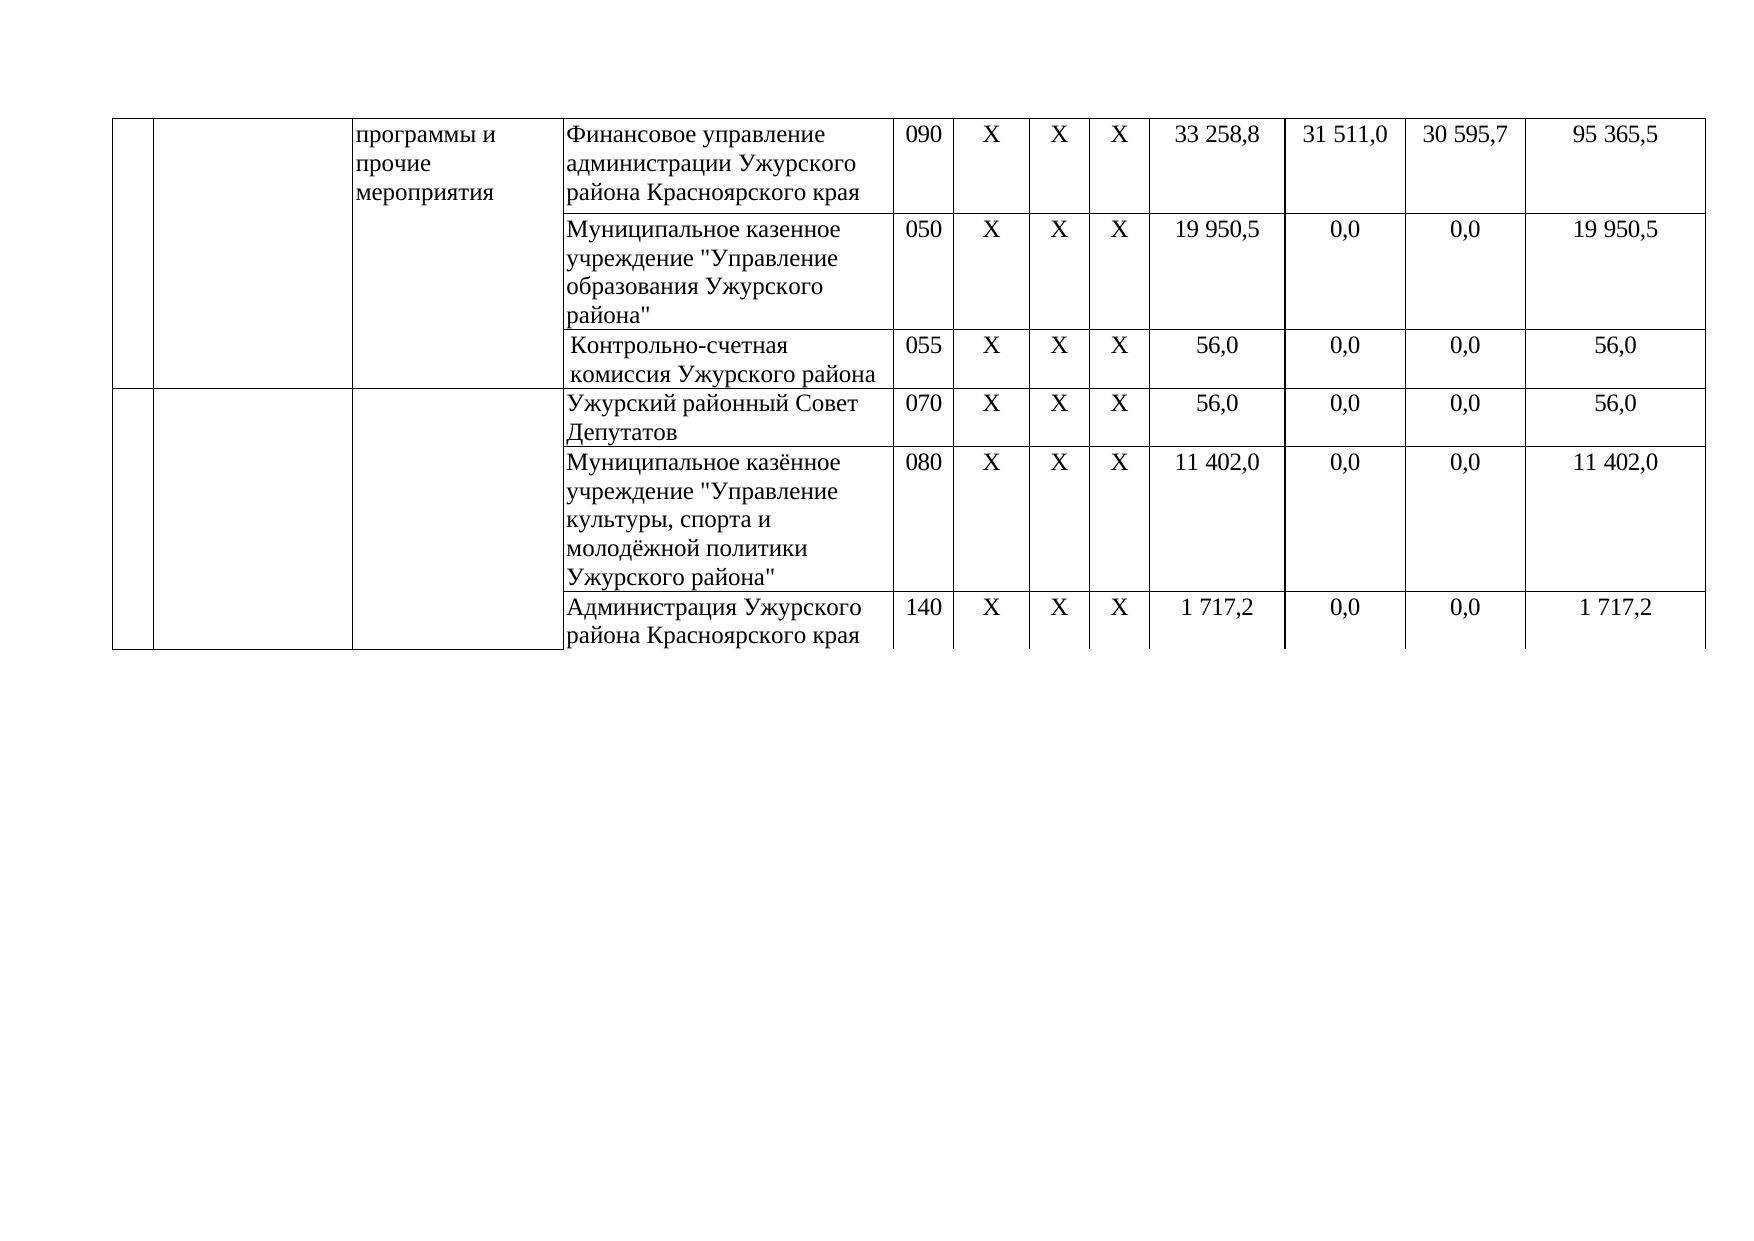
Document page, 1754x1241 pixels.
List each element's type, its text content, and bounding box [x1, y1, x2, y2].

table_cell Х [1030, 592, 1089, 649]
table_cell Х [1030, 119, 1089, 213]
table_cell 1 717,2 [1526, 592, 1705, 649]
table_cell Х [1090, 592, 1149, 649]
table_cell Контрольно-счетная комиссия Ужурского района [564, 330, 893, 387]
table_cell Финансовое управление администрации Ужурского района Красноярского края [564, 119, 893, 213]
table_cell 0,0 [1406, 214, 1525, 329]
table_cell 0,0 [1406, 447, 1525, 591]
table_cell [154, 389, 352, 649]
table_cell 070 [894, 389, 953, 446]
table_cell 0,0 [1406, 592, 1525, 649]
table_cell Х [1030, 330, 1089, 387]
table_cell 080 [894, 447, 953, 591]
table_cell 090 [894, 119, 953, 213]
table_cell 0,0 [1406, 389, 1525, 446]
table_cell 19 950,5 [1150, 214, 1284, 329]
table_cell 0,0 [1286, 214, 1405, 329]
table_cell 0,0 [1286, 447, 1405, 591]
table_cell Х [1090, 119, 1149, 213]
table_cell Х [1090, 389, 1149, 446]
table_cell Х [954, 214, 1029, 329]
table_cell 95 365,5 [1526, 119, 1705, 213]
table_cell Х [954, 592, 1029, 649]
table_cell 11 402,0 [1526, 447, 1705, 591]
table_cell 56,0 [1526, 330, 1705, 387]
table_cell Х [1030, 389, 1089, 446]
table_cell 31 511,0 [1286, 119, 1405, 213]
table_cell Х [954, 330, 1029, 387]
table_cell Ужурский районный Совет Депутатов [564, 389, 893, 446]
table_cell 055 [894, 330, 953, 387]
table_cell 19 950,5 [1526, 214, 1705, 329]
table_cell 0,0 [1406, 330, 1525, 387]
table_cell 56,0 [1150, 389, 1284, 446]
table_cell 30 595,7 [1406, 119, 1525, 213]
table_cell 56,0 [1526, 389, 1705, 446]
table_cell Х [1030, 447, 1089, 591]
table_cell 0,0 [1286, 592, 1405, 649]
table_cell Х [1090, 447, 1149, 591]
table_cell Х [1090, 214, 1149, 329]
table_cell [113, 389, 153, 649]
table_cell Х [954, 389, 1029, 446]
table_cell Х [1090, 330, 1149, 387]
table_cell 0,0 [1286, 389, 1405, 446]
table_cell Х [954, 447, 1029, 591]
table_cell Муниципальное казённое учреждение "Управление культуры, спорта и молодёжной политики Ужурского района" [564, 447, 893, 591]
table_cell [353, 389, 563, 649]
table_cell Х [954, 119, 1029, 213]
table_cell 0,0 [1286, 330, 1405, 387]
table_cell Х [1030, 214, 1089, 329]
table_cell 140 [894, 592, 953, 649]
table_cell Администрация Ужурского района Красноярского края [564, 592, 893, 649]
table_cell 56,0 [1150, 330, 1284, 387]
table_cell 050 [894, 214, 953, 329]
table_cell 1 717,2 [1150, 592, 1284, 649]
table_cell 11 402,0 [1150, 447, 1284, 591]
table_cell Муниципальное казенное учреждение "Управление образования Ужурского района" [564, 214, 893, 329]
table_cell 33 258,8 [1150, 119, 1284, 213]
